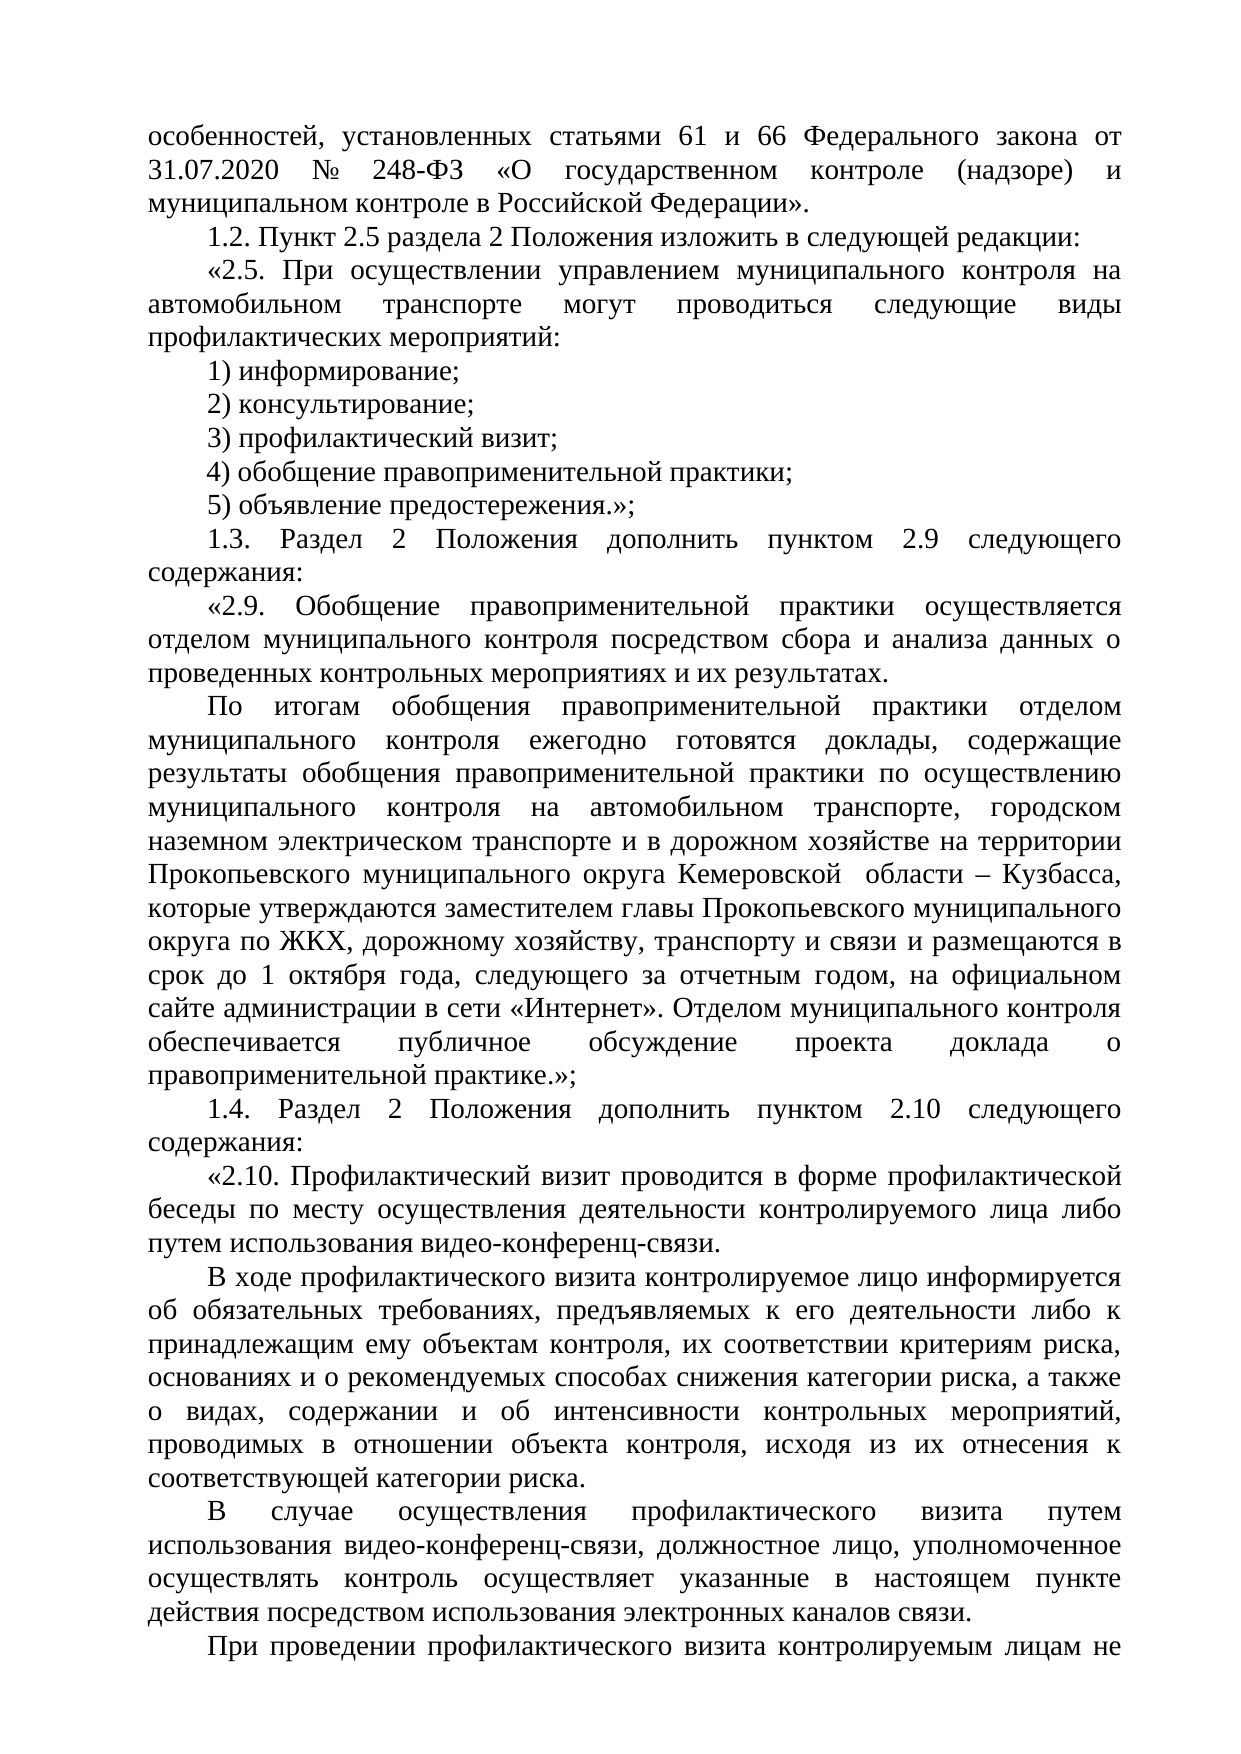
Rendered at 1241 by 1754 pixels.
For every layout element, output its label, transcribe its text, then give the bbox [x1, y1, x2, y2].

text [148, 118, 1122, 219]
text В случае осуществления профилактического визита путем использования видео-конференц-связи, должностное лицо, уполномоченное осуществлять контроль осуществляет указанные в настоящем пункте действия посредством использования электронных каналов связи. [148, 1493, 1122, 1628]
text 1.3. Раздел 2 Положения дополнить пунктом 2.9 следующего содержания: [148, 521, 1122, 588]
text «2.9. Обобщение правоприменительной практики осуществляется отделом муниципального контроля посредством сбора и анализа данных о проведенных контрольных мероприятиях и их результатах. [148, 588, 1122, 688]
text «2.5. При осуществлении управлением муниципального контроля на автомобильном транспорте могут проводиться следующие виды профилактических мероприятий: [148, 252, 1122, 353]
text 1.2. Пункт 2.5 раздела 2 Положения изложить в следующей редакции: [148, 219, 1122, 252]
text 3) профилактический визит; [148, 420, 1122, 454]
text 2) консультирование; [148, 387, 1122, 420]
text 5) объявление предостережения.»; [148, 487, 1122, 521]
text «2.10. Профилактический визит проводится в форме профилактической беседы по месту осуществления деятельности контролируемого лица либо путем использования видео-конференц-связи. [148, 1158, 1122, 1259]
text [148, 1628, 1122, 1661]
text 1.4. Раздел 2 Положения дополнить пунктом 2.10 следующего содержания: [148, 1091, 1122, 1158]
text По итогам обобщения правоприменительной практики отделом муниципального контроля ежегодно готовятся доклады, содержащие результаты обобщения правоприменительной практики по осуществлению муниципального контроля на автомобильном транспорте, городском наземном электрическом транспорте и в дорожном хозяйстве на территории Прокопьевского муниципального округа Кемеровской области – Кузбасса, которые утверждаются заместителем главы Прокопьевского муниципального округа по ЖКХ, дорожному хозяйству, транспорту и связи и размещаются в срок до 1 октября года, следующего за отчетным годом, на официальном сайте администрации в сети «Интернет». Отделом муниципального контроля обеспечивается публичное обсуждение проекта доклада о правоприменительной практике.»; [148, 688, 1122, 1091]
text 1) информирование; [148, 353, 1122, 387]
text В ходе профилактического визита контролируемое лицо информируется об обязательных требованиях, предъявляемых к его деятельности либо к принадлежащим ему объектам контроля, их соответствии критериям риска, основаниях и о рекомендуемых способах снижения категории риска, а также о видах, содержании и об интенсивности контрольных мероприятий, проводимых в отношении объекта контроля, исходя из их отнесения к соответствующей категории риска. [148, 1259, 1122, 1493]
text 4) обобщение правоприменительной практики; [148, 454, 1122, 487]
